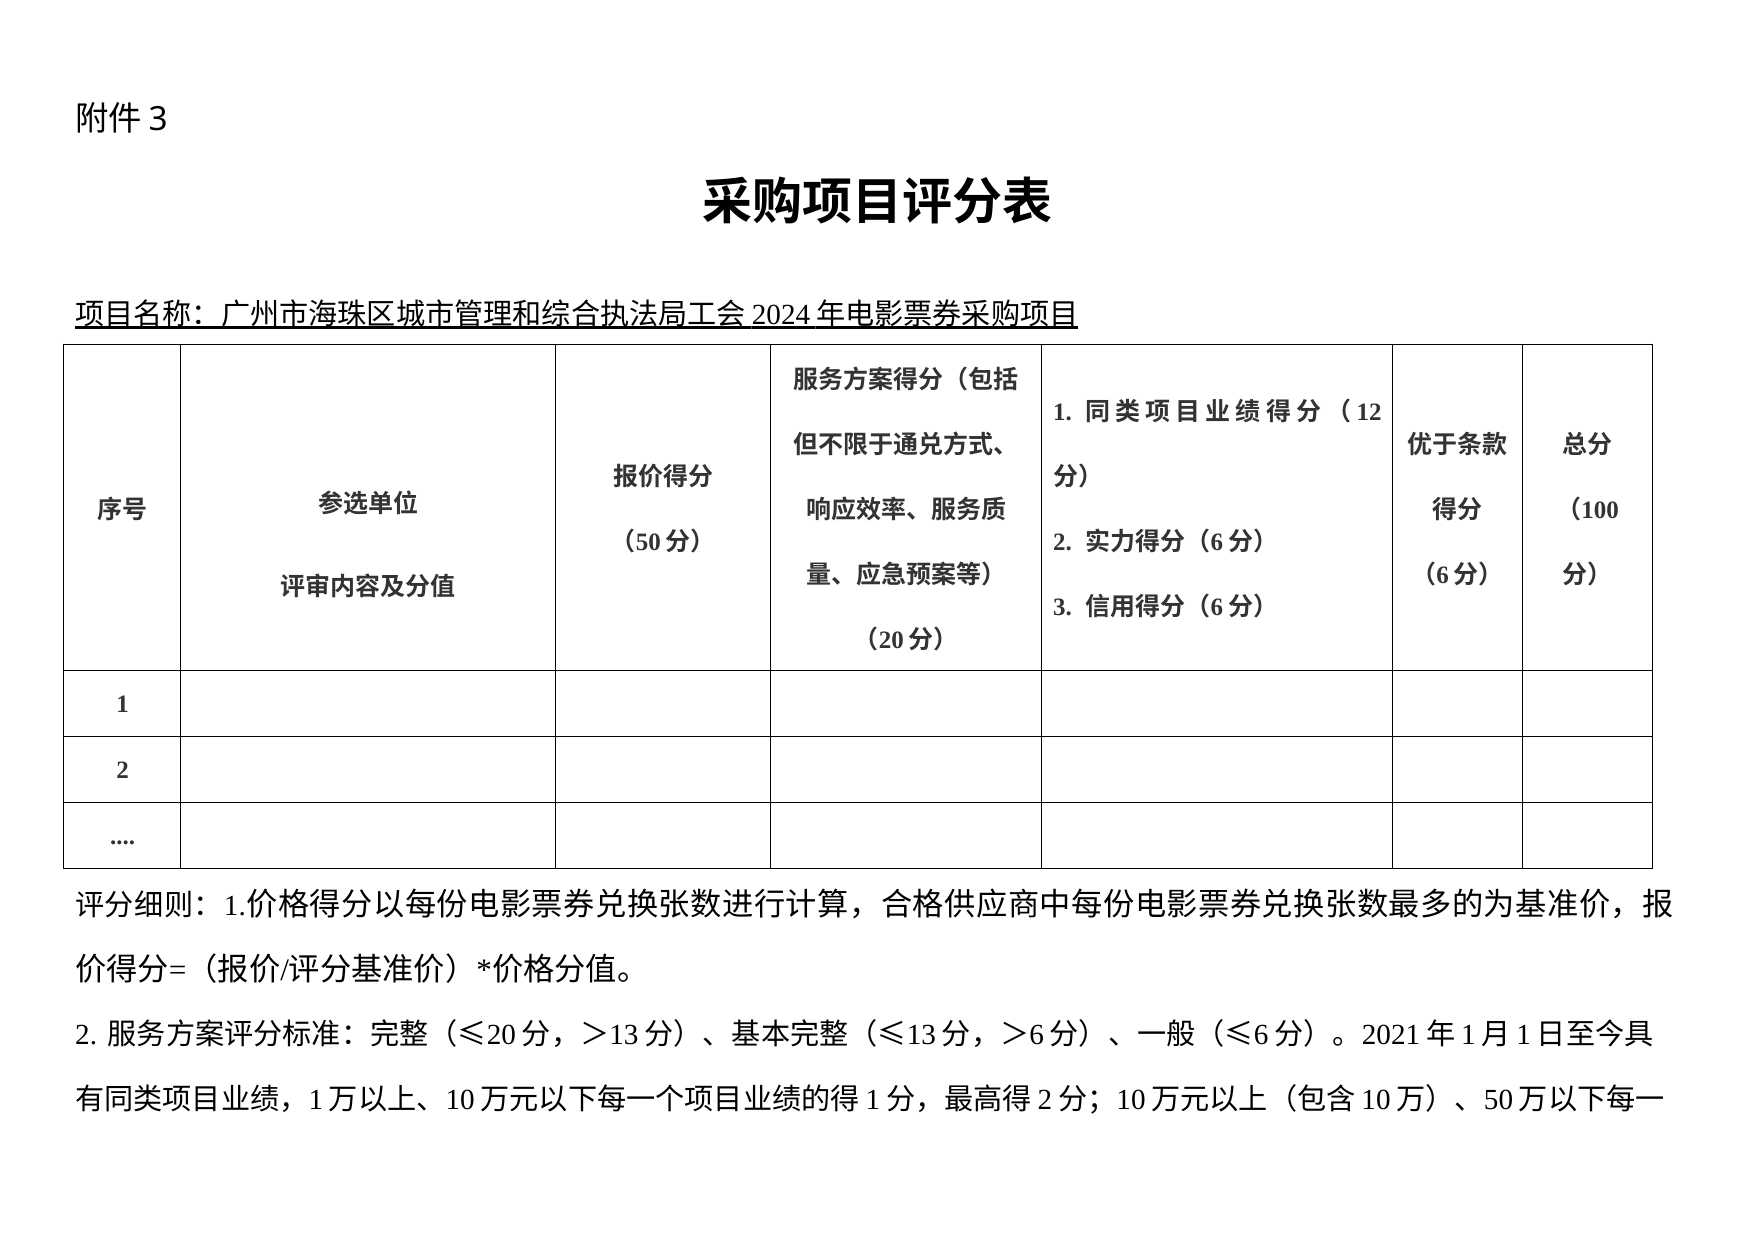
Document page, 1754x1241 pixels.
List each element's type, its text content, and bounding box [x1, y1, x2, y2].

table_header 同类项目业绩得分（12分） 实力得分（6分） 信用得分（6分） [1042, 345, 1392, 670]
table_header 报价得分 （50分） [556, 345, 770, 670]
text 项目名称：广州市海珠区城市管理和综合执法局工会2024年电影票券采购项目 [75, 279, 1679, 344]
table_cell 1 [64, 671, 180, 736]
table_cell [1042, 737, 1392, 802]
text 采购项目评分表 [75, 149, 1679, 246]
table_cell .... [64, 803, 180, 868]
table_cell [556, 737, 770, 802]
table_cell [1393, 671, 1522, 736]
table_cell [1523, 803, 1652, 868]
table_cell [771, 671, 1041, 736]
table_cell [1042, 671, 1392, 736]
table_cell [1393, 803, 1522, 868]
table_cell [1523, 737, 1652, 802]
table_cell [181, 671, 555, 736]
table_cell [1523, 671, 1652, 736]
table_cell [1042, 803, 1392, 868]
table_cell [771, 803, 1041, 868]
table_cell [1393, 737, 1522, 802]
table_cell 2 [64, 737, 180, 802]
table_cell [556, 671, 770, 736]
table_header 总分 （100分） [1523, 345, 1652, 670]
table_cell [181, 803, 555, 868]
table_header 服务方案得分（包括但不限于通兑方式、响应效率、服务质量、应急预案等） （20分） [771, 345, 1041, 670]
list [75, 999, 1679, 1129]
text 附件3 [75, 84, 1679, 149]
text 评分细则：1.价格得分以每份电影票券兑换张数进行计算，合格供应商中每份电影票券兑换张数最多的为基准价，报价得分=（报价/评分基准价）*价格分值。 [75, 869, 1679, 999]
table_cell [556, 803, 770, 868]
table_cell [771, 737, 1041, 802]
table_header 优于条款得分 （6分） [1393, 345, 1522, 670]
table_header 参选单位 评审内容及分值 [181, 345, 555, 670]
table_cell [181, 737, 555, 802]
table_header 序号 [64, 345, 180, 670]
